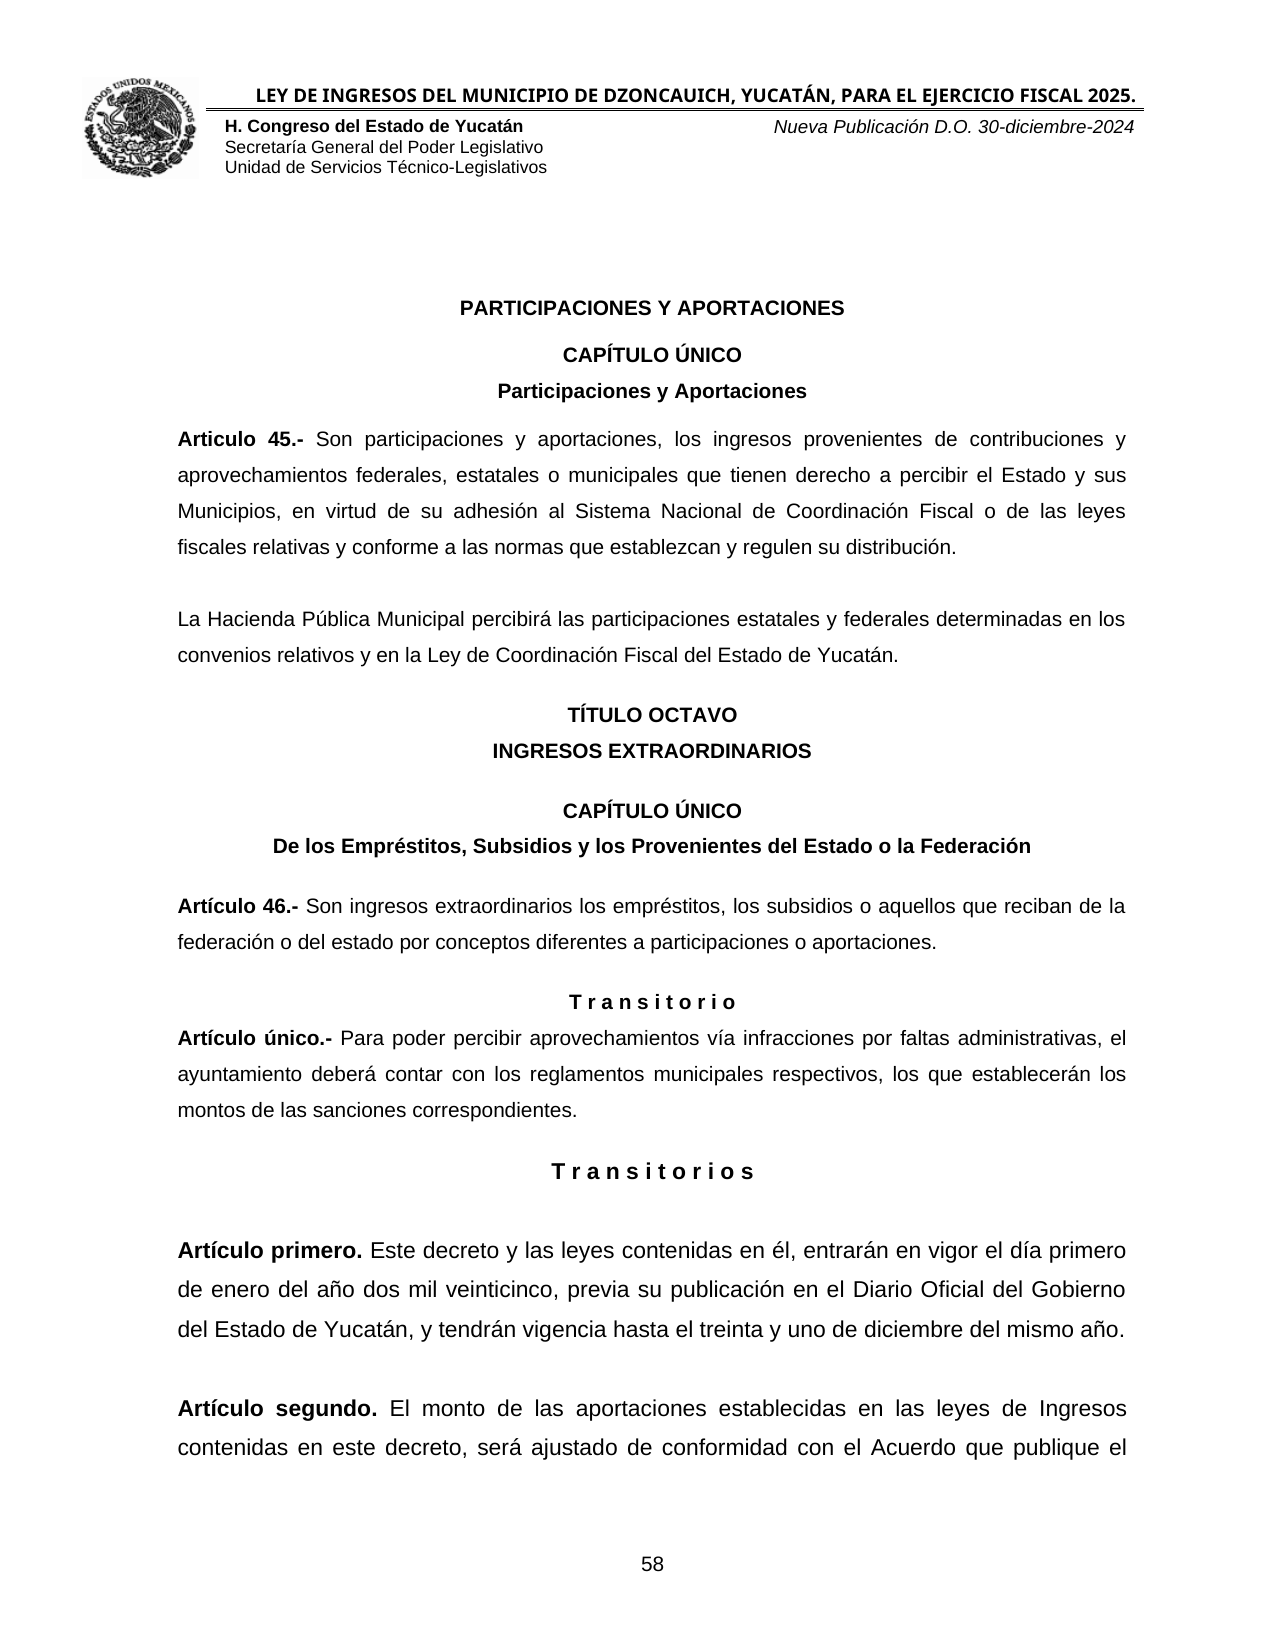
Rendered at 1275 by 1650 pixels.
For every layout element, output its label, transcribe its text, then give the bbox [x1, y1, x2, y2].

text La Hacienda Pública Municipal percibirá las participaciones estatales y federales determinadas en los convenios relativos y en la Ley de Coordinación Fiscal del Estado de Yucatán. [177, 607, 1127, 667]
text Participaciones y Aportaciones [177, 379, 1127, 403]
text PARTICIPACIONES Y APORTACIONES [177, 295, 1127, 319]
text TÍTULO OCTAVO [177, 703, 1127, 727]
text INGRESOS EXTRAORDINARIOS [177, 738, 1127, 762]
text Artículo 46.- Son ingresos extraordinarios los empréstitos, los subsidios o aquellos que reciban de la federación o del estado por conceptos diferentes a participaciones o aportaciones. [177, 894, 1127, 954]
text T r a n s i t o r i o [177, 990, 1127, 1014]
text CAPÍTULO ÚNICO [177, 798, 1127, 822]
text CAPÍTULO ÚNICO [177, 343, 1127, 367]
text Artículo único.- Para poder percibir aprovechamientos vía infracciones por faltas administrativas, el ayuntamiento deberá contar con los reglamentos municipales respectivos, los que establecerán los montos de las sanciones correspondientes. [177, 1026, 1127, 1122]
text De los Empréstitos, Subsidios y los Provenientes del Estado o la Federación [177, 834, 1127, 858]
text Articulo 45.- Son participaciones y aportaciones, los ingresos provenientes de contribuciones y aprovechamientos federales, estatales o municipales que tienen derecho a percibir el Estado y sus Municipios, en virtud de su adhesión al Sistema Nacional de Coordinación Fiscal o de las leyes fiscales relativas y conforme a las normas que establezcan y regulen su distribución. [177, 427, 1127, 559]
text Artículo primero. Este decreto y las leyes contenidas en él, entrarán en vigor el día primero de enero del año dos mil veinticinco, previa su publicación en el Diario Oficial del Gobierno del Estado de Yucatán, y tendrán vigencia hasta el treinta y uno de diciembre del mismo año. [177, 1237, 1127, 1342]
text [177, 1395, 1127, 1434]
text T r a n s i t o r i o s [177, 1158, 1127, 1184]
